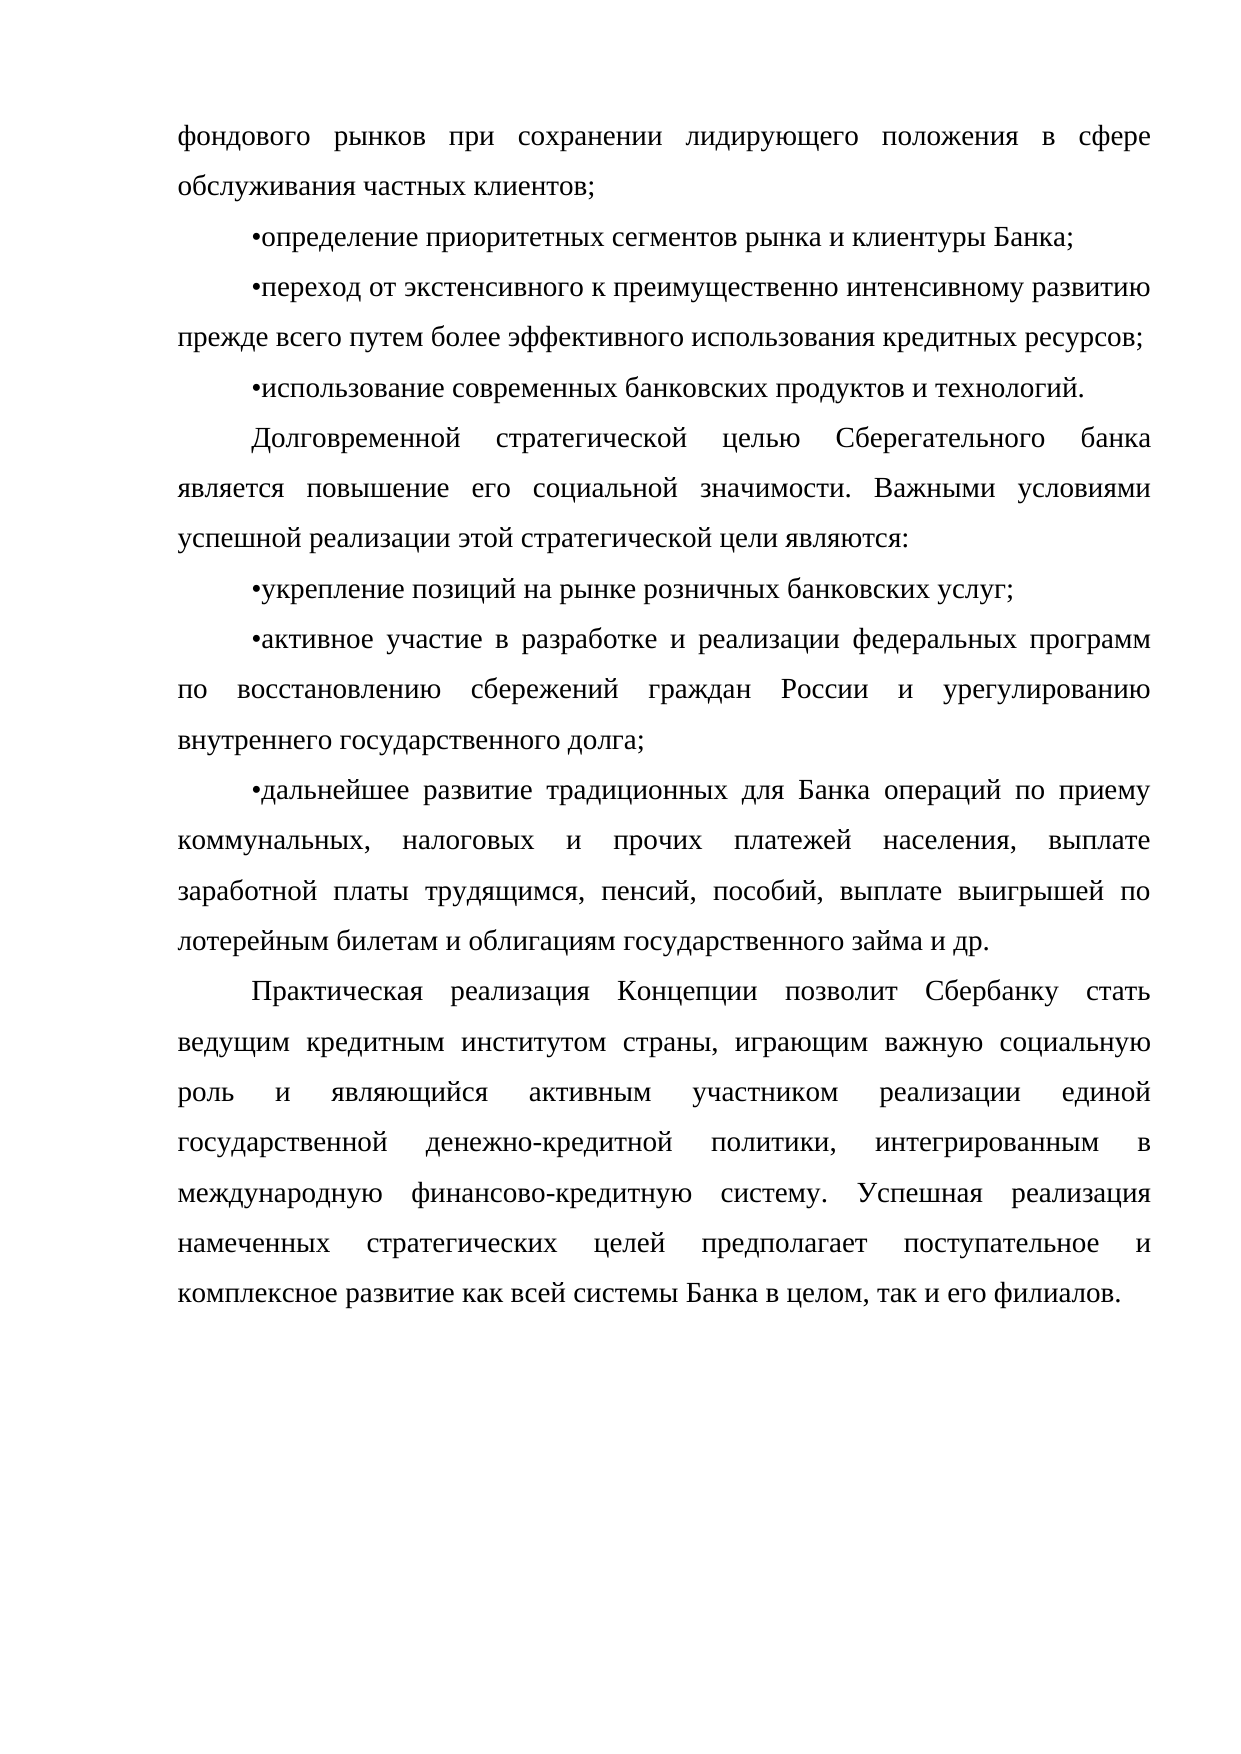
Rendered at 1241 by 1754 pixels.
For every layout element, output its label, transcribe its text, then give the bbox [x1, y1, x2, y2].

text Долговременной стратегической целью Сберегательного банка является повышение его социальной значимости. Важными условиями успешной реализации этой стратегической цели являются: [177, 420, 1152, 554]
text •переход от экстенсивного к преимущественно интенсивному развитию прежде всего путем более эффективного использования кредитных ресурсов; [177, 269, 1152, 353]
text •определение приоритетных сегментов рынка и клиентуры Банка; [177, 219, 1152, 252]
text Практическая реализация Концепции позволит Сбербанку стать ведущим кредитным институтом страны, играющим важную социальную роль и являющийся активным участником реализации единой государственной денежно-кредитной политики, интегрированным в международную финансово-кредитную систему. Успешная реализация намеченных стратегических целей предполагает поступательное и комплексное развитие как всей системы Банка в целом, так и его филиалов. [177, 973, 1152, 1309]
text •активное участие в разработке и реализации федеральных программ по восстановлению сбережений граждан России и урегулированию внутреннего государственного долга; [177, 621, 1152, 755]
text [177, 118, 1152, 202]
text •использование современных банковских продуктов и технологий. [177, 370, 1152, 403]
text •дальнейшее развитие традиционных для Банка операций по приему коммунальных, налоговых и прочих платежей населения, выплате заработной платы трудящимся, пенсий, пособий, выплате выигрышей по лотерейным билетам и облигациям государственного займа и др. [177, 772, 1152, 957]
text •укрепление позиций на рынке розничных банковских услуг; [177, 571, 1152, 604]
